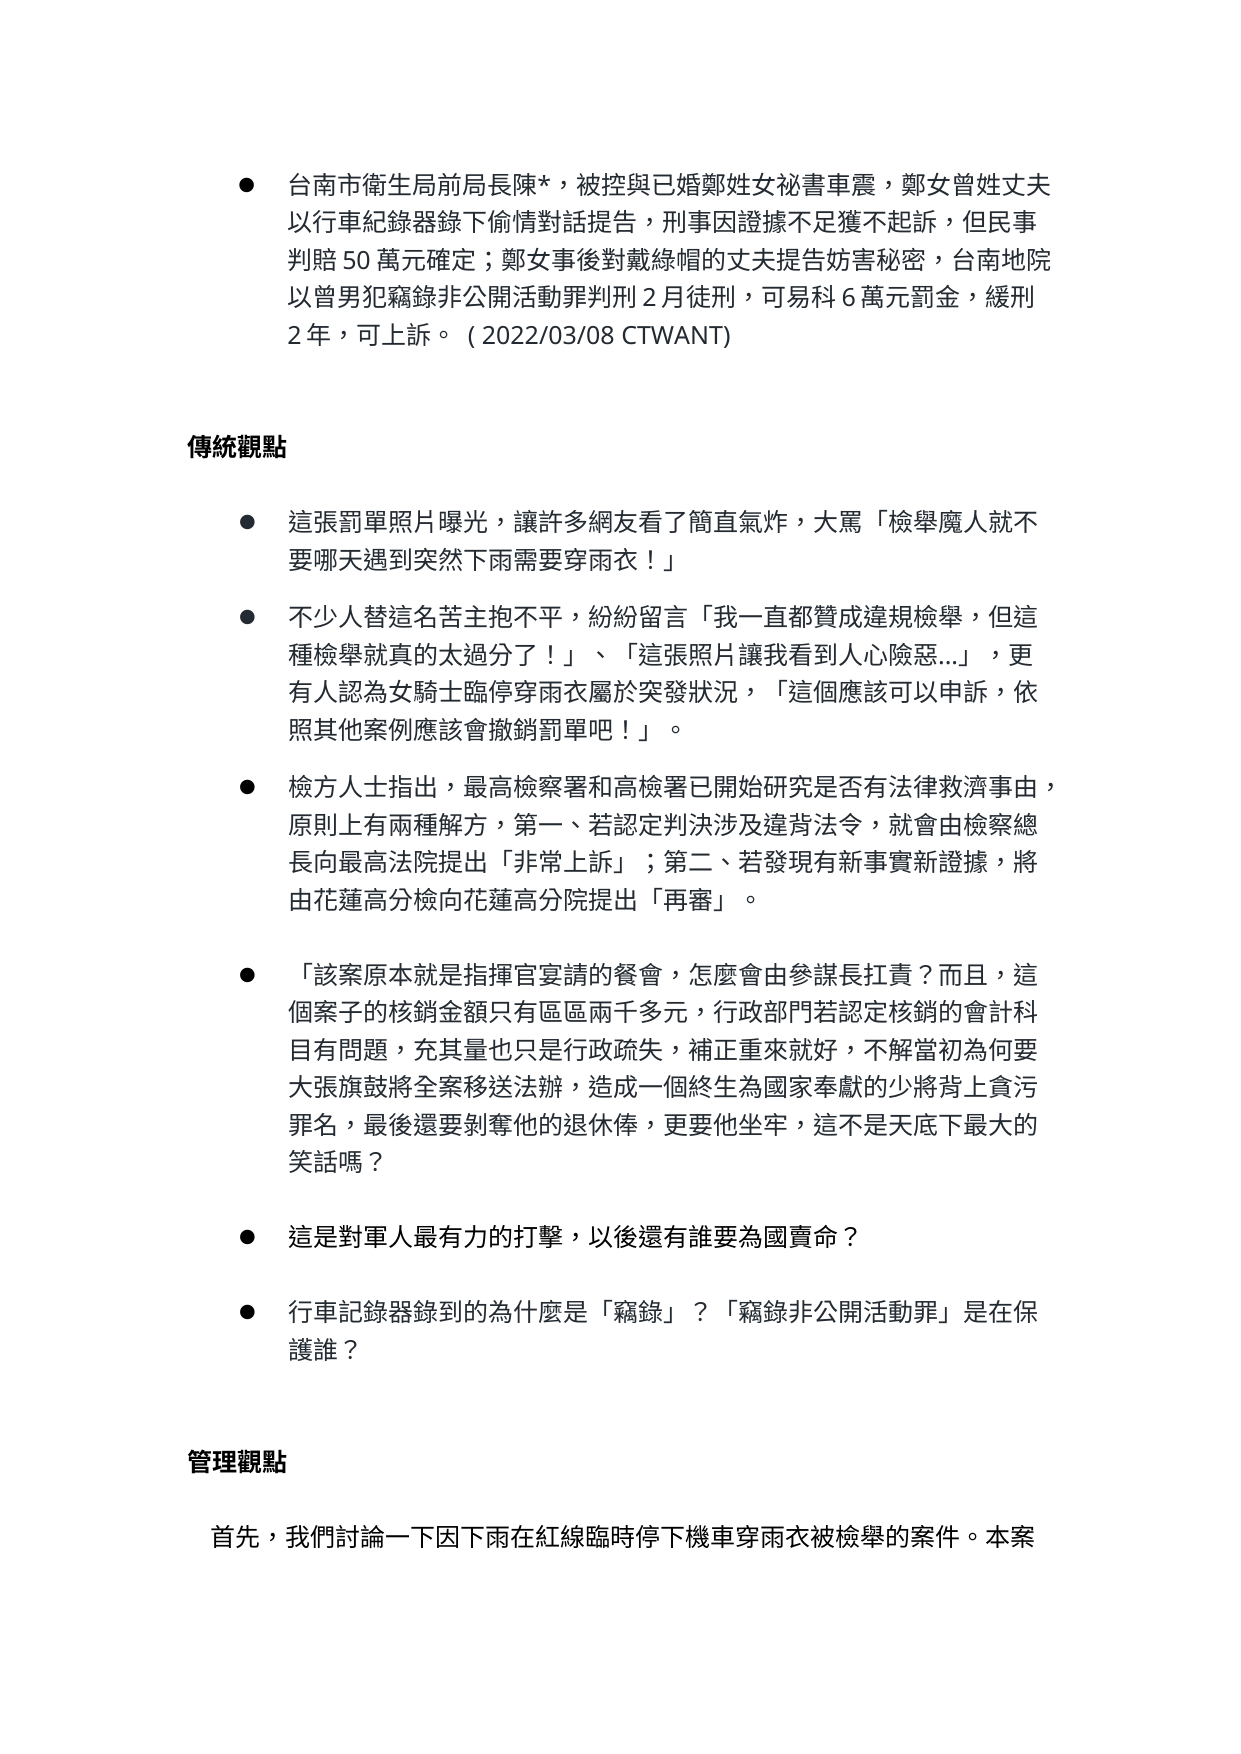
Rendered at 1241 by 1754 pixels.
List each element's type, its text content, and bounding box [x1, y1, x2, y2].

text 傳統觀點 [187, 427, 1053, 464]
list 檢方人士指出，最高檢察署和高檢署已開始研究是否有法律救濟事由，原則上有兩種解方，第一、若認定判決涉及違背法令，就會由檢察總長向最高法院提出「非常上訴」；第二、若發現有新事實新證據，將由花蓮高分檢向花蓮高分院提出「再審」。 [238, 767, 1053, 917]
list 「該案原本就是指揮官宴請的餐會，怎麼會由參謀長扛責？而且，這個案子的核銷金額只有區區兩千多元，行政部門若認定核銷的會計科目有問題，充其量也只是行政疏失，補正重來就好，不解當初為何要大張旗鼓將全案移送法辦，造成一個終生為國家奉獻的少將背上貪污罪名，最後還要剝奪他的退休俸，更要他坐牢，這不是天底下最大的笑話嗎？ [238, 954, 1053, 1179]
list 不少人替這名苦主抱不平，紛紛留言「我一直都贊成違規檢舉，但這種檢舉就真的太過分了！」、「這張照片讓我看到人心險惡...」，更有人認為女騎士臨停穿雨衣屬於突發狀況，「這個應該可以申訴，依照其他案例應該會撤銷罰單吧！」。 [238, 597, 1053, 747]
list 這張罰單照片曝光，讓許多網友看了簡直氣炸，大罵「檢舉魔人就不要哪天遇到突然下雨需要穿雨衣！」 [238, 502, 1053, 577]
list 台南市衛生局前局長陳*，被控與已婚鄭姓女祕書車震，鄭女曾姓丈夫以行車紀錄器錄下偷情對話提告，刑事因證據不足獲不起訴，但民事判賠50萬元確定；鄭女事後對戴綠帽的丈夫提告妨害秘密，台南地院以曾男犯竊錄非公開活動罪判刑2月徒刑，可易科6萬元罰金，緩刑2年，可上訴。 ( 2022/03/08 CTWANT) [237, 164, 1053, 352]
text 管理觀點 [187, 1442, 1053, 1479]
list 行車記錄器錄到的為什麼是「竊錄」？「竊錄非公開活動罪」是在保護誰？ [238, 1292, 1053, 1367]
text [187, 1517, 1053, 1554]
list 這是對軍人最有力的打擊，以後還有誰要為國賣命？ [238, 1217, 1053, 1254]
